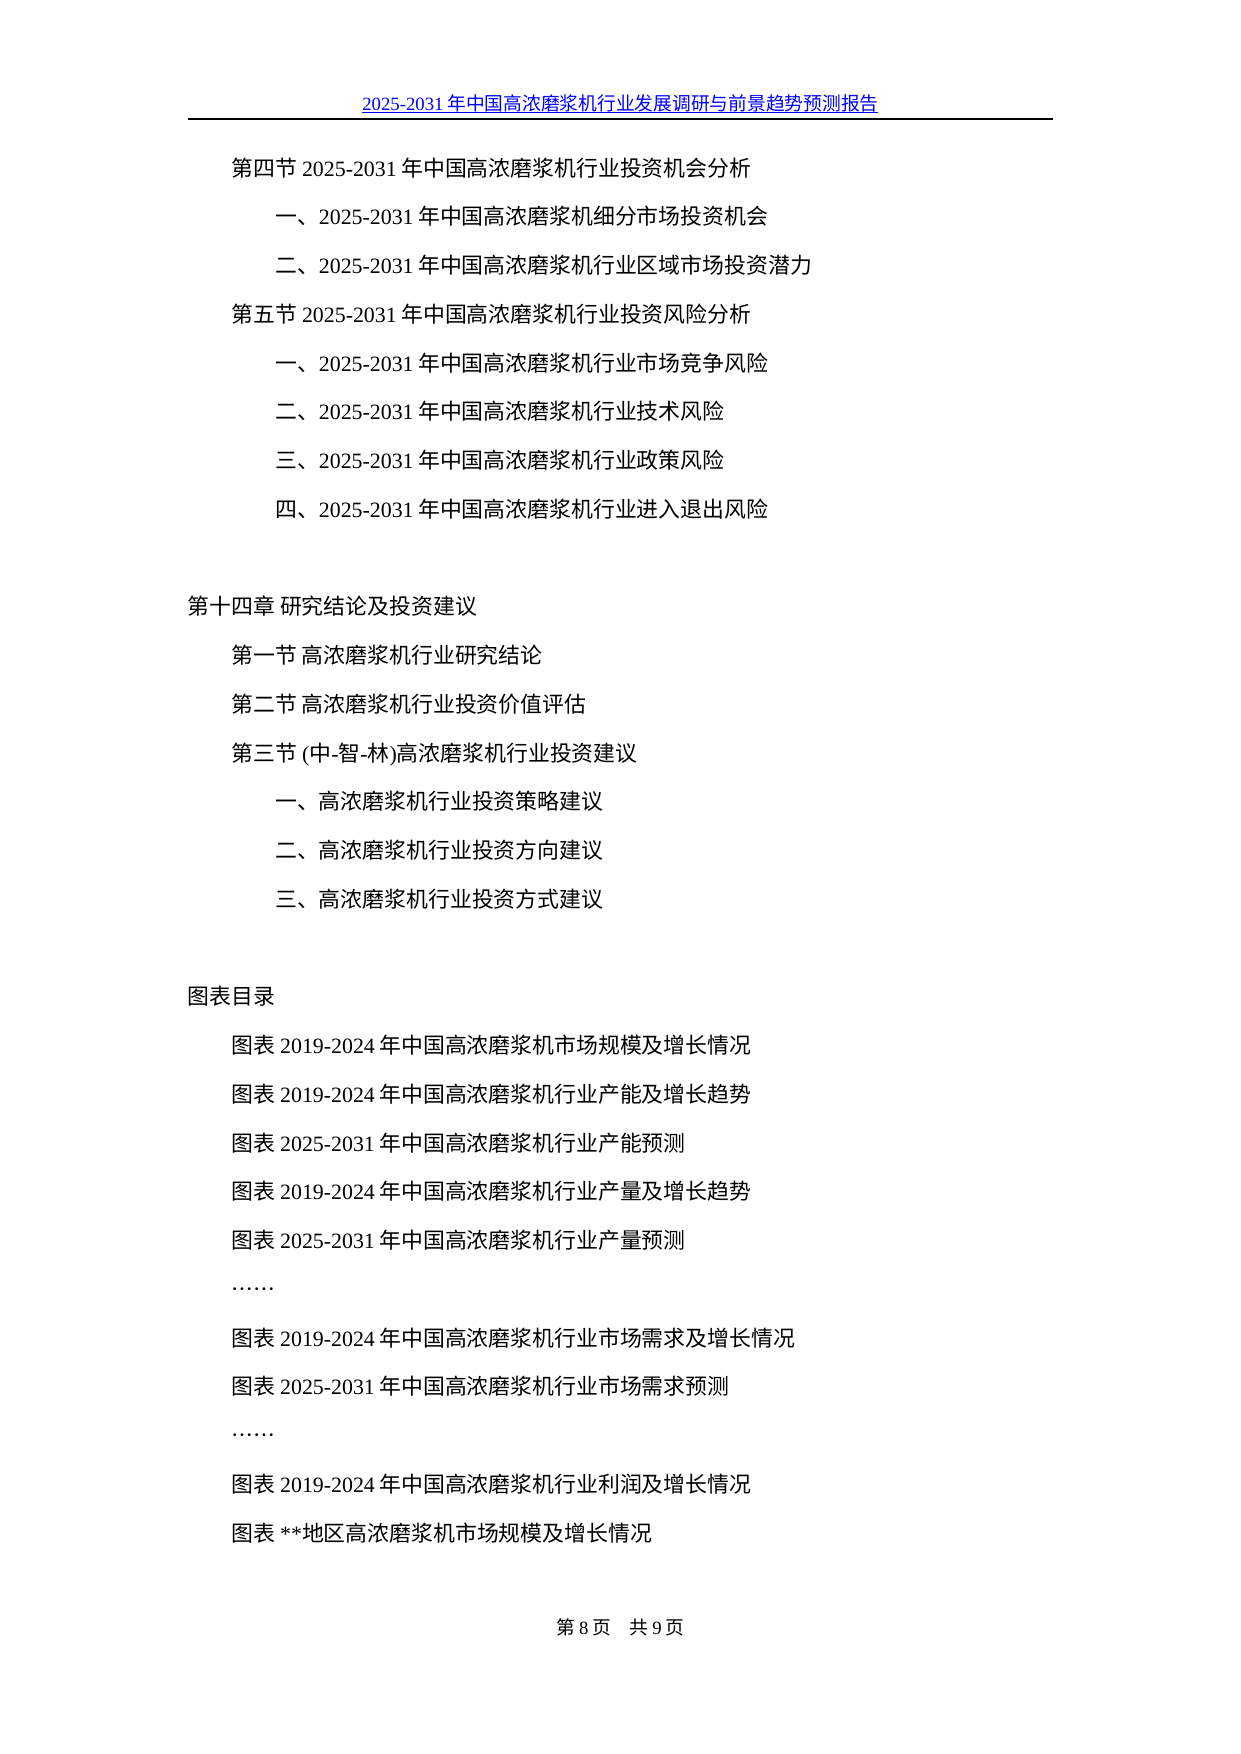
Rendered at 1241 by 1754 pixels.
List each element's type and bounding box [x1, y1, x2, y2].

text [187, 150, 1053, 1548]
